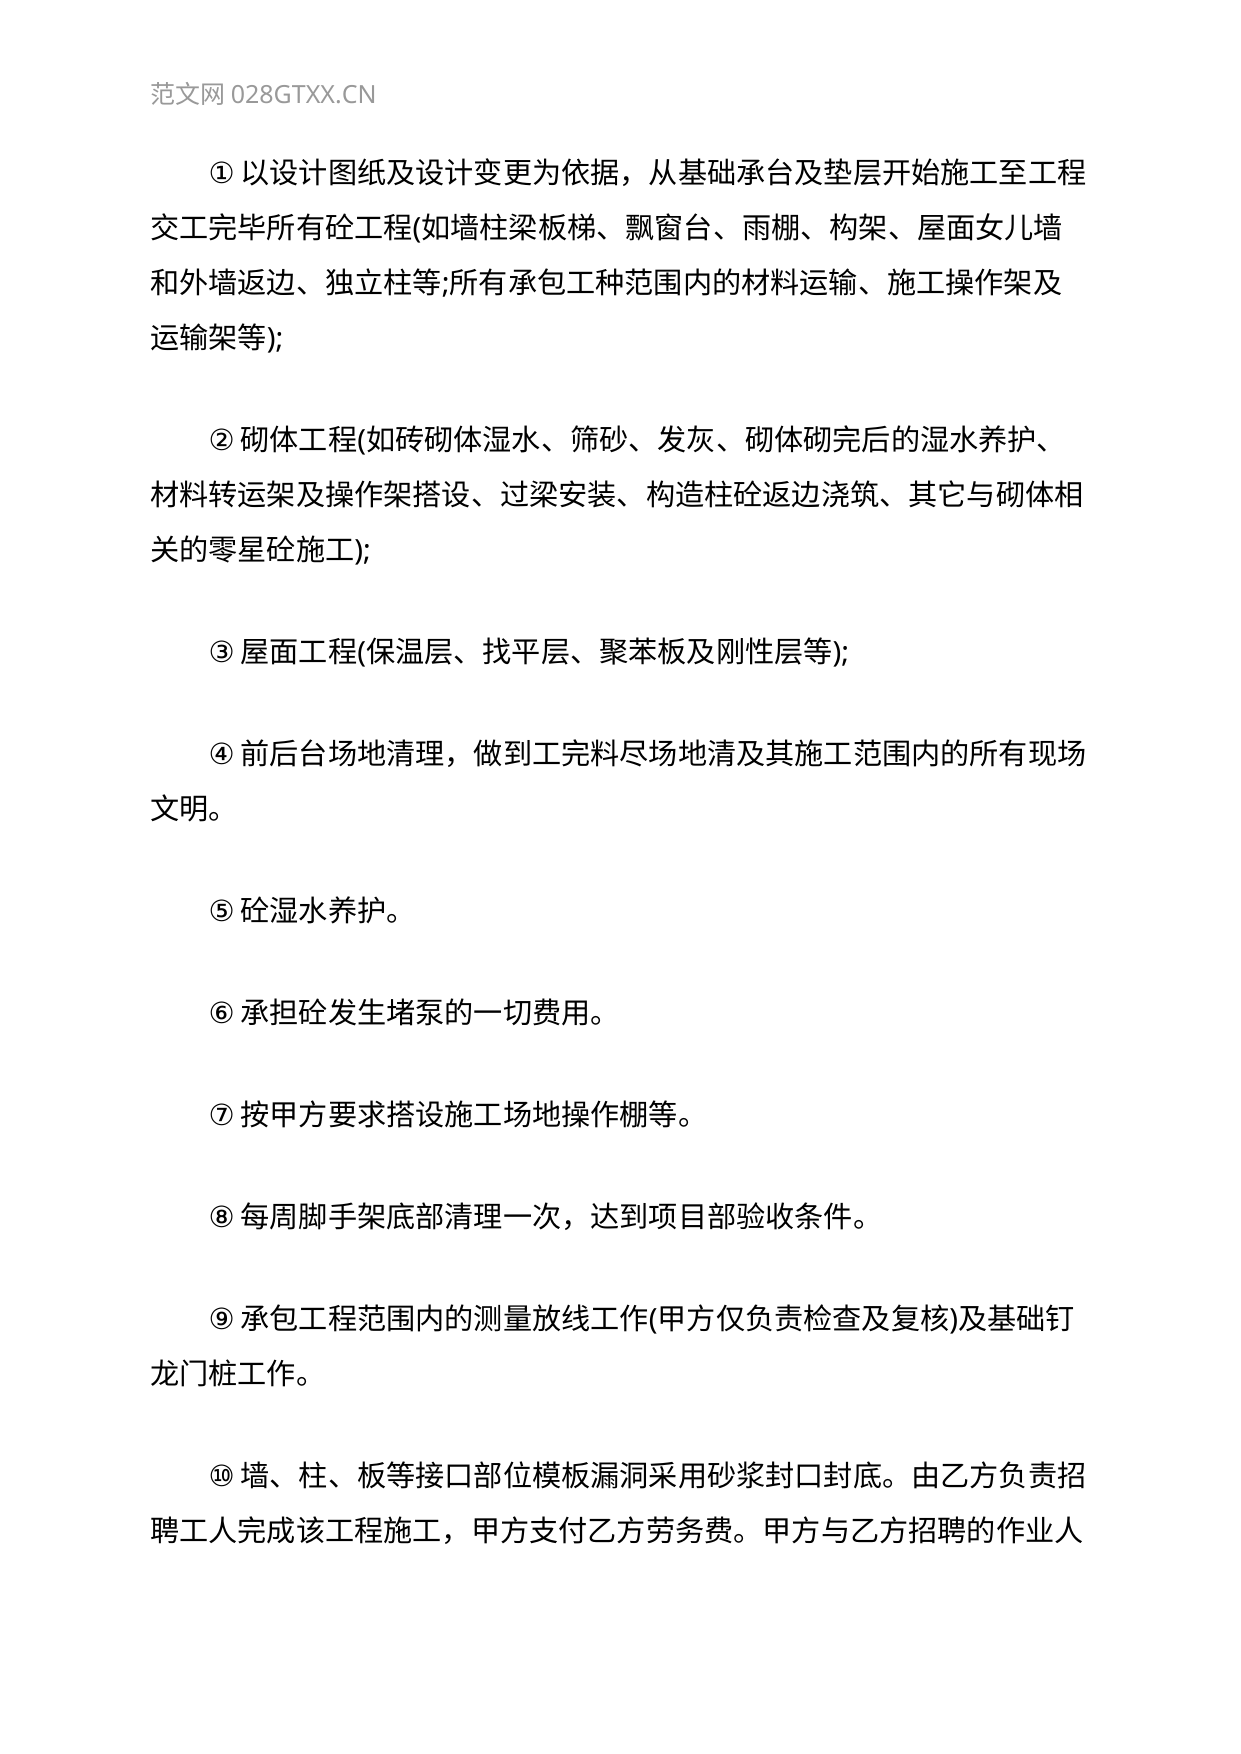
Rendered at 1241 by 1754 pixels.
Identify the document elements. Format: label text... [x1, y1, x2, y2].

text ①以设计图纸及设计变更为依据，从基础承台及垫层开始施工至工程交工完毕所有砼工程(如墙柱梁板梯、飘窗台、雨棚、构架、屋面女儿墙和外墙返边、独立柱等;所有承包工种范围内的材料运输、施工操作架及运输架等); [150, 150, 1090, 357]
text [150, 1452, 1090, 1549]
text ③屋面工程(保温层、找平层、聚苯板及刚性层等); [150, 629, 1090, 671]
text ④前后台场地清理，做到工完料尽场地清及其施工范围内的所有现场文明。 [150, 731, 1090, 828]
text ⑦按甲方要求搭设施工场地操作棚等。 [150, 1092, 1090, 1134]
text ②砌体工程(如砖砌体湿水、筛砂、发灰、砌体砌完后的湿水养护、材料转运架及操作架搭设、过梁安装、构造柱砼返边浇筑、其它与砌体相关的零星砼施工); [150, 417, 1090, 569]
text ⑧每周脚手架底部清理一次，达到项目部验收条件。 [150, 1193, 1090, 1236]
text ⑨承包工程范围内的测量放线工作(甲方仅负责检查及复核)及基础钉龙门桩工作。 [150, 1296, 1090, 1393]
text ⑥承担砼发生堵泵的一切费用。 [150, 989, 1090, 1032]
text ⑤砼湿水养护。 [150, 888, 1090, 930]
